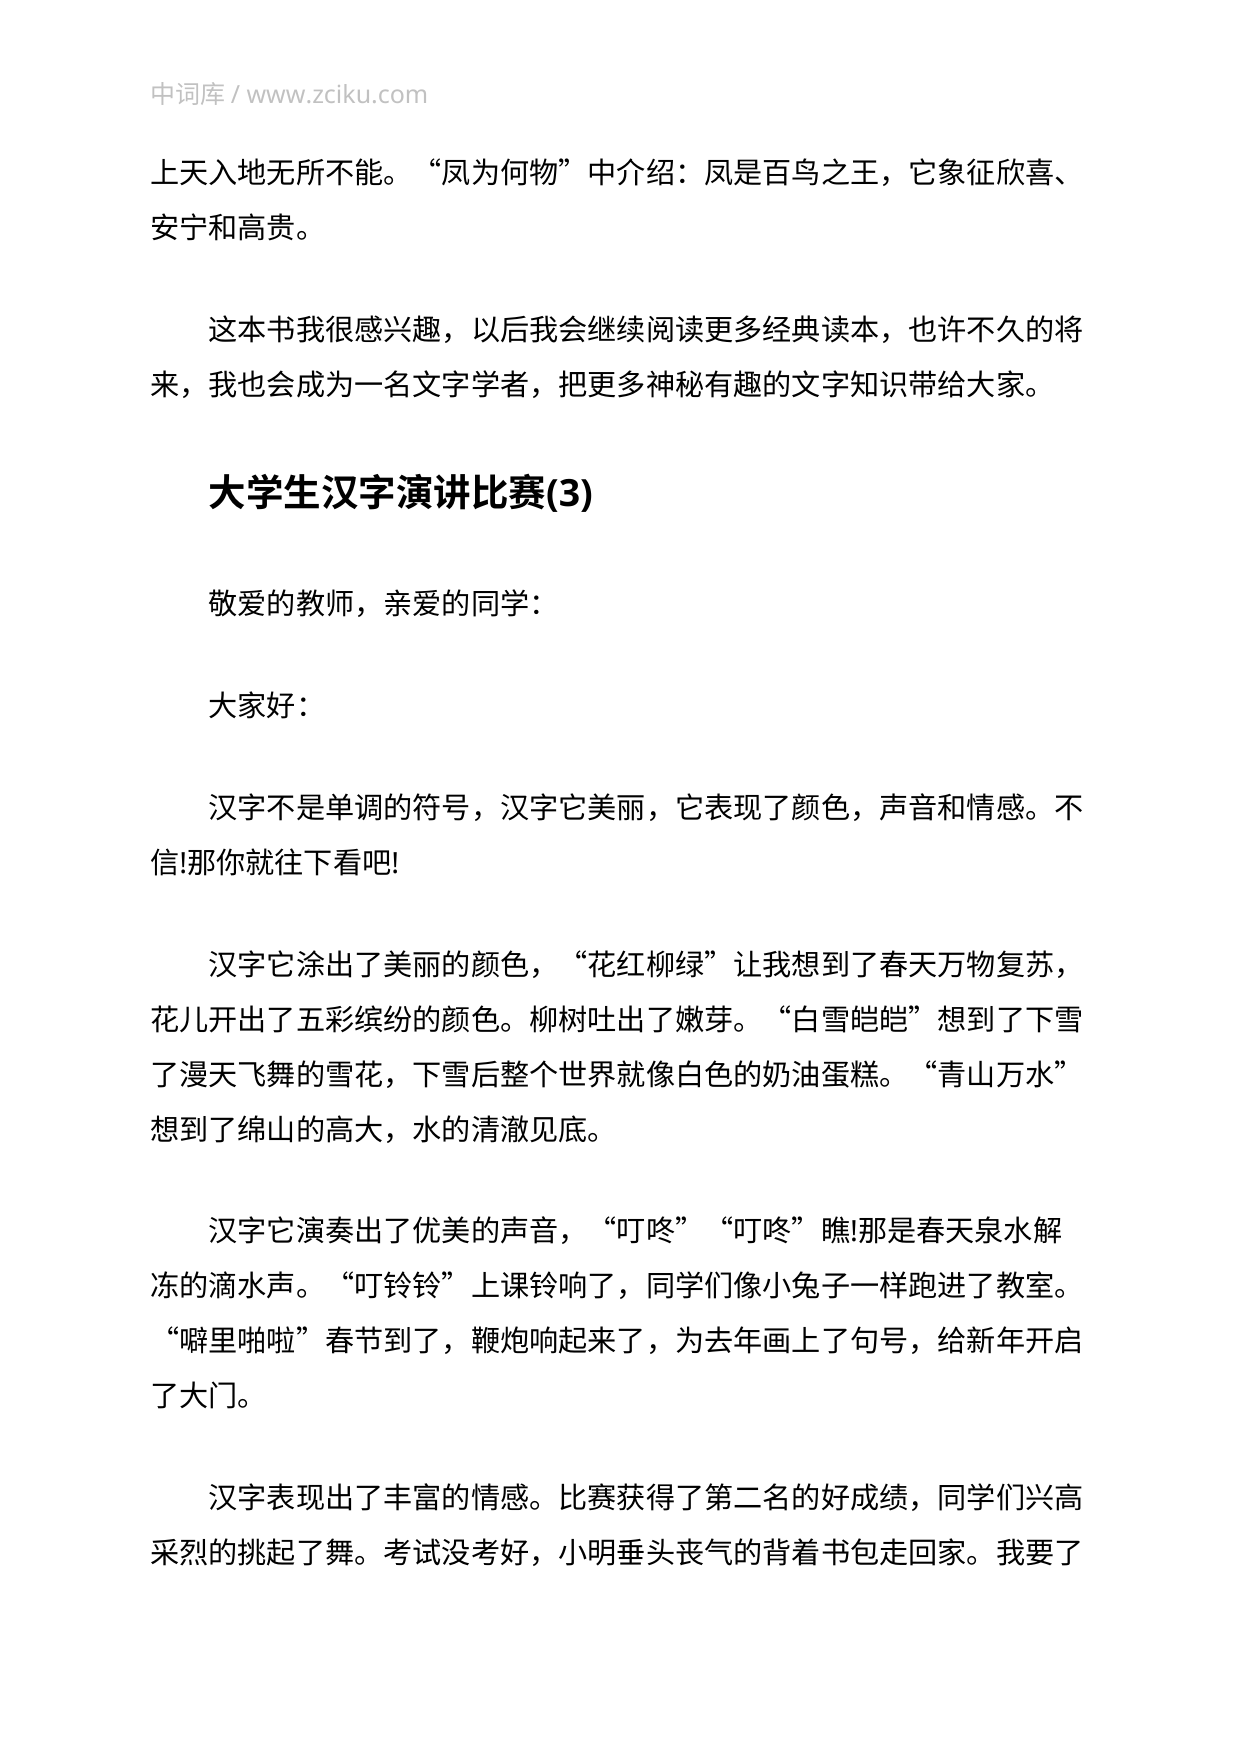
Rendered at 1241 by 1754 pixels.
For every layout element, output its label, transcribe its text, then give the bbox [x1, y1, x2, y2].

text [150, 150, 1090, 247]
text 这本书我很感兴趣，以后我会继续阅读更多经典读本，也许不久的将来，我也会成为一名文字学者，把更多神秘有趣的文字知识带给大家。 [150, 307, 1090, 404]
text 大学生汉字演讲比赛(3) [150, 463, 1090, 518]
text 汉字它涂出了美丽的颜色，“花红柳绿”让我想到了春天万物复苏，花儿开出了五彩缤纷的颜色。柳树吐出了嫩芽。“白雪皑皑”想到了下雪了漫天飞舞的雪花，下雪后整个世界就像白色的奶油蛋糕。“青山万水”想到了绵山的高大，水的清澈见底。 [150, 941, 1090, 1148]
text 汉字不是单调的符号，汉字它美丽，它表现了颜色，声音和情感。不信!那你就往下看吧! [150, 784, 1090, 882]
text 大家好： [150, 683, 1090, 725]
text 敬爱的教师，亲爱的同学： [150, 581, 1090, 623]
text 汉字它演奏出了优美的声音，“叮咚”“叮咚”瞧!那是春天泉水解冻的滴水声。“叮铃铃”上课铃响了，同学们像小兔子一样跑进了教室。“噼里啪啦”春节到了，鞭炮响起来了，为去年画上了句号，给新年开启了大门。 [150, 1208, 1090, 1415]
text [150, 1474, 1090, 1572]
